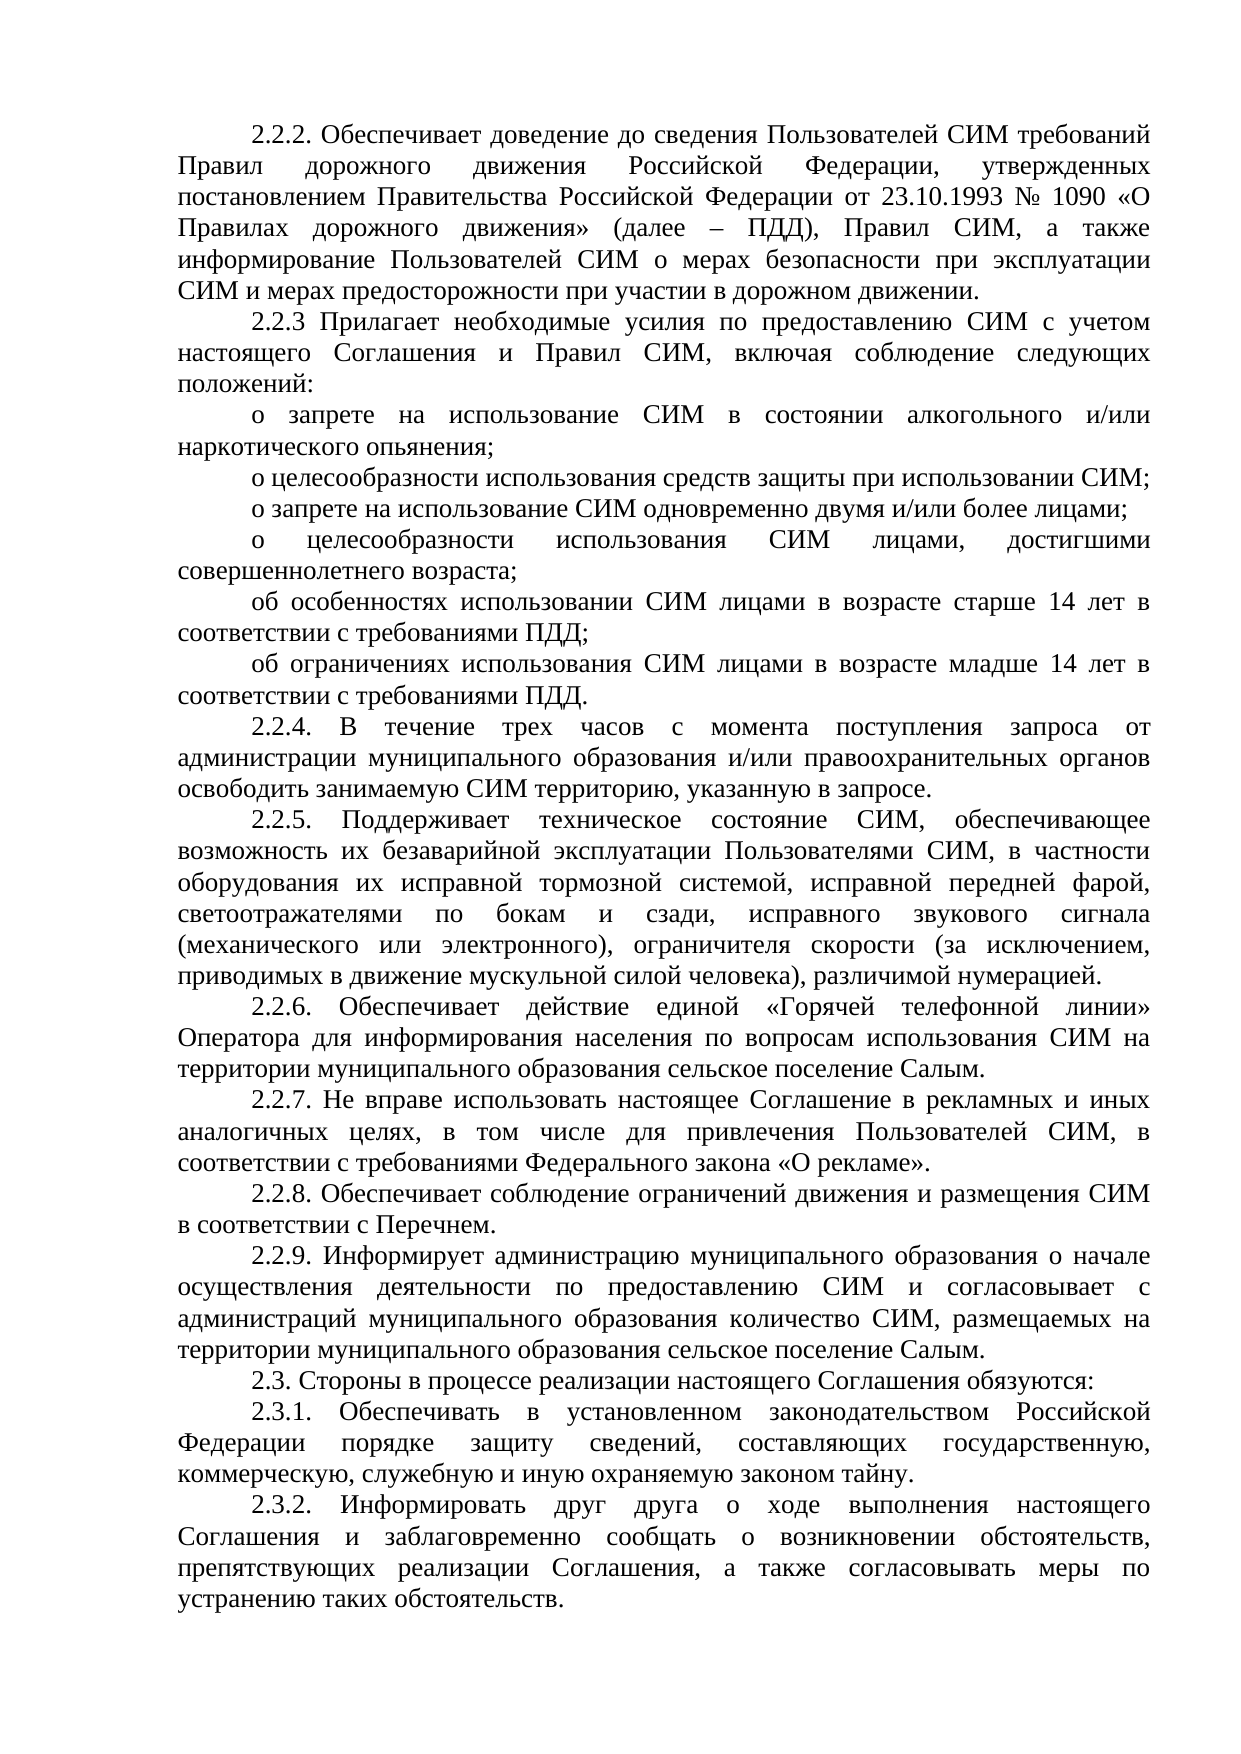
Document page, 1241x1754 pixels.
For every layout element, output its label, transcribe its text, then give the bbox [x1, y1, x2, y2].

text о целесообразности использования СИМ лицами, достигшими совершеннолетнего возраста; [177, 523, 1152, 585]
text 2.2.6. Обеспечивает действие единой «Горячей телефонной линии» Оператора для информирования населения по вопросам использования СИМ на территории муниципального образования сельское поселение Салым. [177, 990, 1152, 1084]
text об ограничениях использования СИМ лицами в возрасте младше 14 лет в соответствии с требованиями ПДД. [177, 648, 1152, 710]
text о запрете на использование СИМ в состоянии алкогольного и/или наркотического опьянения; [177, 398, 1152, 461]
text 2.3.1. Обеспечивать в установленном законодательством Российской Федерации порядке защиту сведений, составляющих государственную, коммерческую, служебную и иную охраняемую законом тайну. [177, 1395, 1152, 1488]
text 2.2.2. Обеспечивает доведение до сведения Пользователей СИМ требований Правил дорожного движения Российской Федерации, утвержденных постановлением Правительства Российской Федерации от 23.10.1993 № 1090 «О Правилах дорожного движения» (далее – ПДД), Правил СИМ, а также информирование Пользователей СИМ о мерах безопасности при эксплуатации СИМ и мерах предосторожности при участии в дорожном движении. [177, 118, 1152, 305]
text о запрете на использование СИМ одновременно двумя и/или более лицами; [177, 492, 1152, 523]
text 2.2.3 Прилагает необходимые усилия по предоставлению СИМ с учетом настоящего Соглашения и Правил СИМ, включая соблюдение следующих положений: [177, 305, 1152, 398]
text 2.2.7. Не вправе использовать настоящее Соглашение в рекламных и иных аналогичных целях, в том числе для привлечения Пользователей СИМ, в соответствии с требованиями Федерального закона «О рекламе». [177, 1084, 1152, 1177]
text о целесообразности использования средств защиты при использовании СИМ; [177, 461, 1152, 492]
text 2.3. Стороны в процессе реализации настоящего Соглашения обязуются: [177, 1364, 1152, 1395]
text 2.2.8. Обеспечивает соблюдение ограничений движения и размещения СИМ в соответствии с Перечнем. [177, 1177, 1152, 1239]
text 2.2.4. В течение трех часов с момента поступления запроса от администрации муниципального образования и/или правоохранительных органов освободить занимаемую СИМ территорию, указанную в запросе. [177, 710, 1152, 803]
text 2.2.5. Поддерживает техническое состояние СИМ, обеспечивающее возможность их безаварийной эксплуатации Пользователями СИМ, в частности оборудования их исправной тормозной системой, исправной передней фарой, светоотражателями по бокам и сзади, исправного звукового сигнала (механического или электронного), ограничителя скорости (за исключением, приводимых в движение мускульной силой человека), различимой нумерацией. [177, 803, 1152, 990]
text 2.2.9. Информирует администрацию муниципального образования о начале осуществления деятельности по предоставлению СИМ и согласовывает с администраций муниципального образования количество СИМ, размещаемых на территории муниципального образования сельское поселение Салым. [177, 1239, 1152, 1364]
text об особенностях использовании СИМ лицами в возрасте старше 14 лет в соответствии с требованиями ПДД; [177, 585, 1152, 648]
text 2.3.2. Информировать друг друга о ходе выполнения настоящего Соглашения и заблаговременно сообщать о возникновении обстоятельств, препятствующих реализации Соглашения, а также согласовывать меры по устранению таких обстоятельств. [177, 1488, 1152, 1613]
